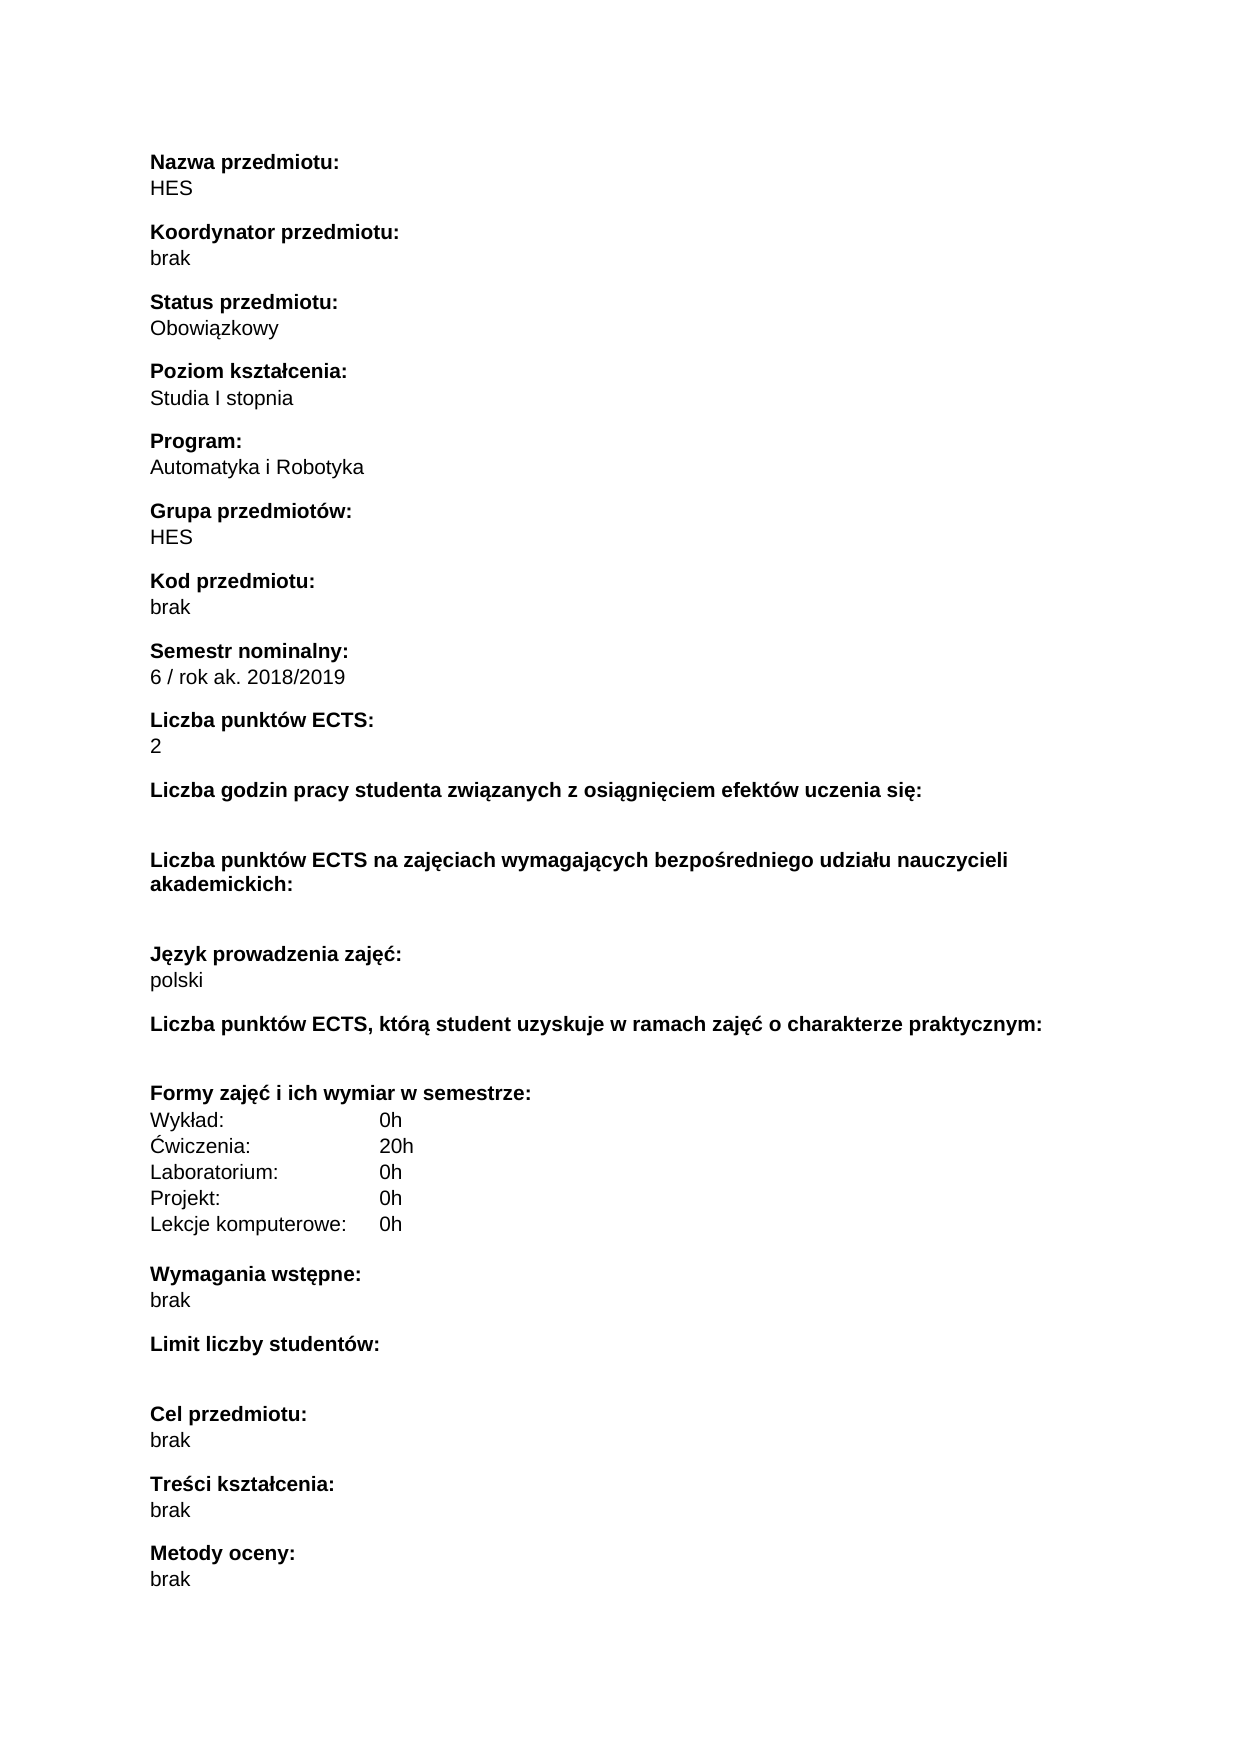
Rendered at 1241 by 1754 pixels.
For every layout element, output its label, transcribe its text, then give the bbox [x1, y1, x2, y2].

text Kod przedmiotu: [150, 569, 1090, 593]
text Status przedmiotu: [150, 289, 1090, 313]
text HES [150, 176, 1090, 200]
text Poziom kształcenia: [150, 359, 1090, 383]
table_cell Ćwiczenia: [140, 1134, 367, 1158]
text Wymagania wstępne: [150, 1262, 1090, 1286]
text brak [150, 1288, 1090, 1312]
text Liczba punktów ECTS: [150, 708, 1090, 732]
table_cell 0h [369, 1158, 597, 1184]
table_cell Laboratorium: [140, 1160, 367, 1184]
text Liczba punktów ECTS, którą student uzyskuje w ramach zajęć o charakterze praktycznym: [150, 1011, 1090, 1035]
text Nazwa przedmiotu: [150, 150, 1090, 174]
text 6 / rok ak. 2018/2019 [150, 664, 1090, 688]
text Grupa przedmiotów: [150, 499, 1090, 523]
table_header 0h [369, 1108, 597, 1132]
text Program: [150, 429, 1090, 453]
text Liczba godzin pracy studenta związanych z osiągnięciem efektów uczenia się: [150, 778, 1090, 802]
text Liczba punktów ECTS na zajęciach wymagających bezpośredniego udziału nauczycieli akademickich: [150, 848, 1090, 896]
text Limit liczby studentów: [150, 1332, 1090, 1356]
table_cell 20h [369, 1132, 597, 1158]
text Semestr nominalny: [150, 638, 1090, 662]
text brak [150, 1567, 1090, 1591]
text polski [150, 968, 1090, 992]
text brak [150, 1497, 1090, 1521]
text Formy zajęć i ich wymiar w semestrze: [150, 1081, 1090, 1105]
text brak [150, 246, 1090, 270]
table_cell Lekcje komputerowe: [140, 1212, 367, 1236]
table_header Wykład: [140, 1108, 367, 1132]
text Język prowadzenia zajęć: [150, 942, 1090, 966]
text Metody oceny: [150, 1541, 1090, 1565]
text brak [150, 1428, 1090, 1452]
text Studia I stopnia [150, 385, 1090, 409]
text Automatyka i Robotyka [150, 455, 1090, 479]
text Koordynator przedmiotu: [150, 220, 1090, 244]
text HES [150, 525, 1090, 549]
text Treści kształcenia: [150, 1471, 1090, 1495]
table_cell Projekt: [140, 1186, 367, 1210]
text brak [150, 595, 1090, 619]
table_cell 0h [369, 1184, 597, 1210]
text Cel przedmiotu: [150, 1402, 1090, 1426]
text 2 [150, 734, 1090, 758]
text Obowiązkowy [150, 316, 1090, 339]
table_cell 0h [369, 1210, 597, 1236]
